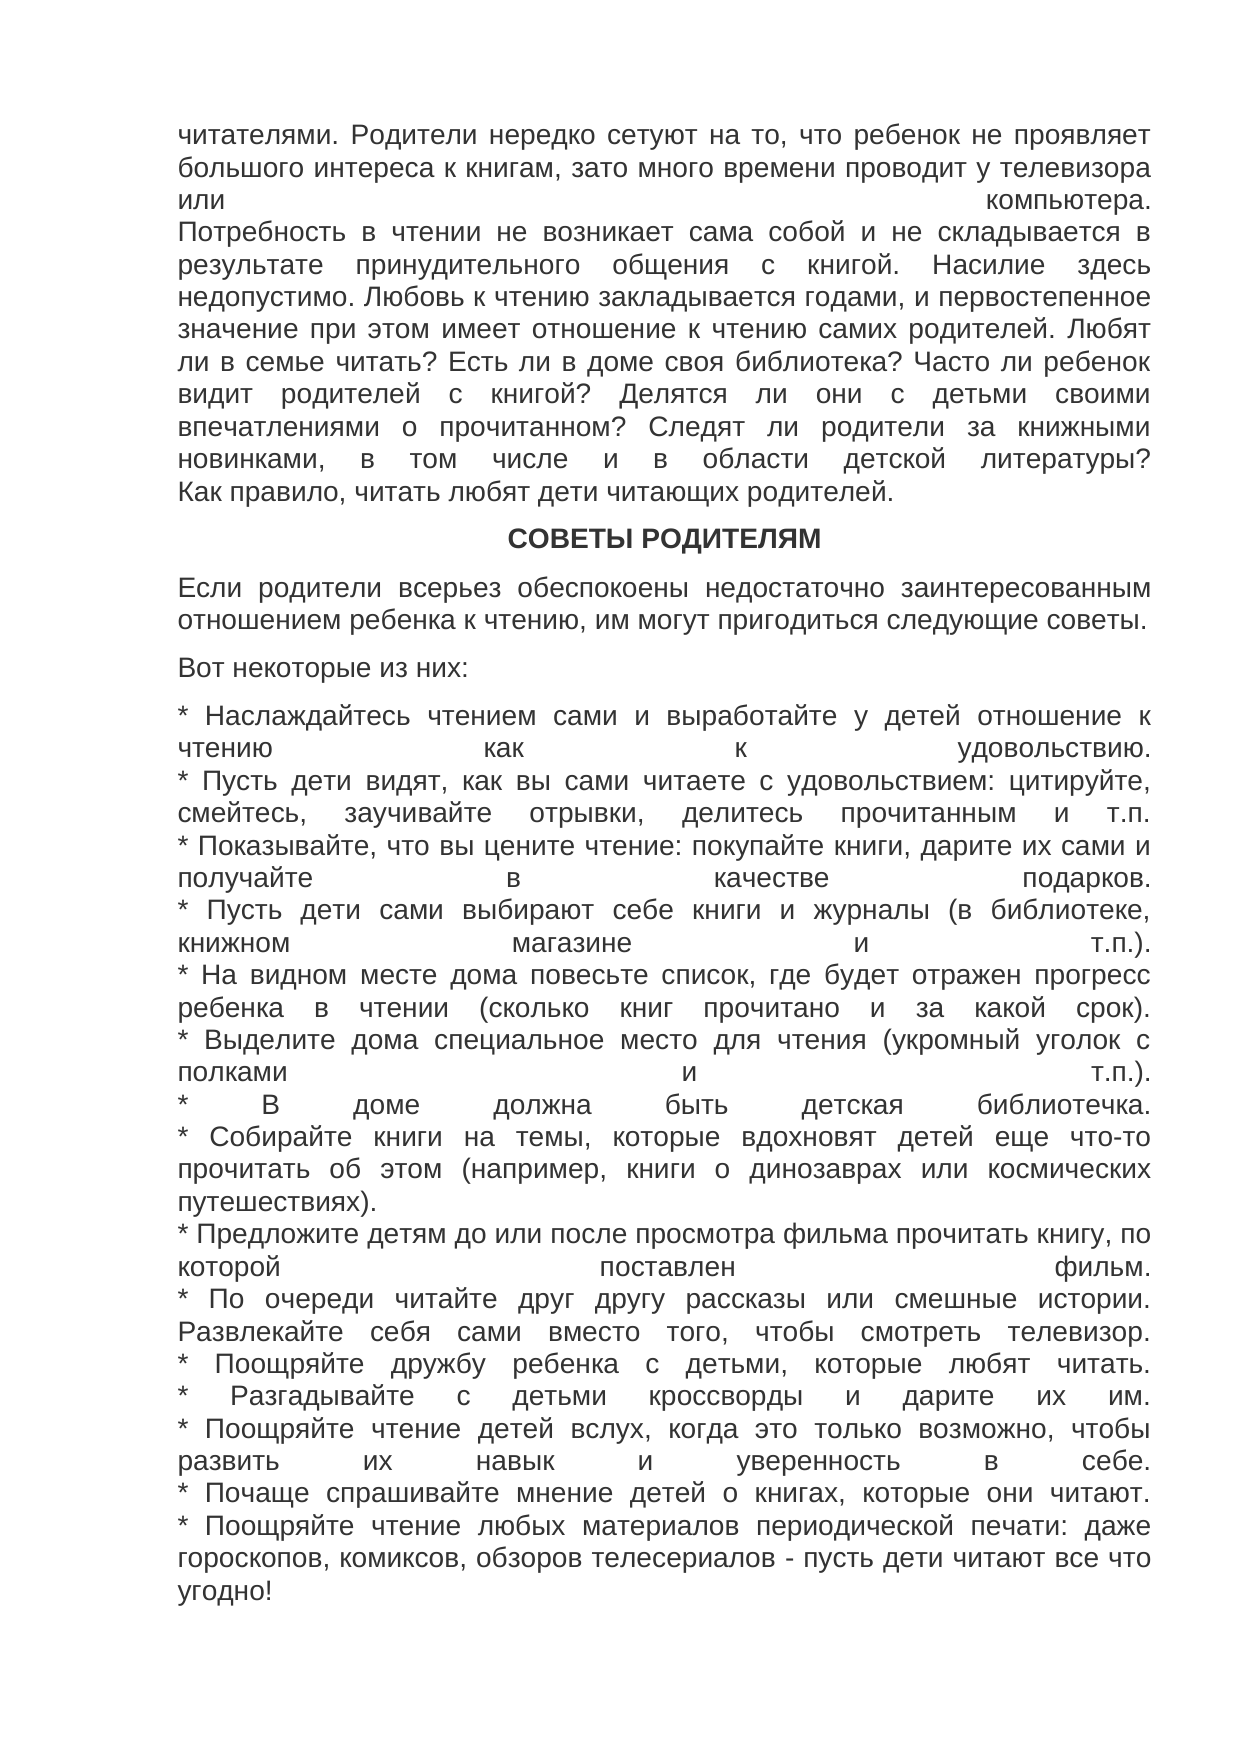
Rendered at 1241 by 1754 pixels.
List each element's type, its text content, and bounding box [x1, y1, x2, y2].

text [177, 118, 1152, 507]
text Если родители всерьез обеспокоены недостаточно заинтересованным отношением ребенка к чтению, им могут пригодиться следующие советы. [177, 571, 1152, 635]
text СОВЕТЫ РОДИТЕЛЯМ [177, 522, 1152, 555]
text Вот некоторые из них: [177, 651, 1152, 683]
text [177, 699, 1152, 1606]
